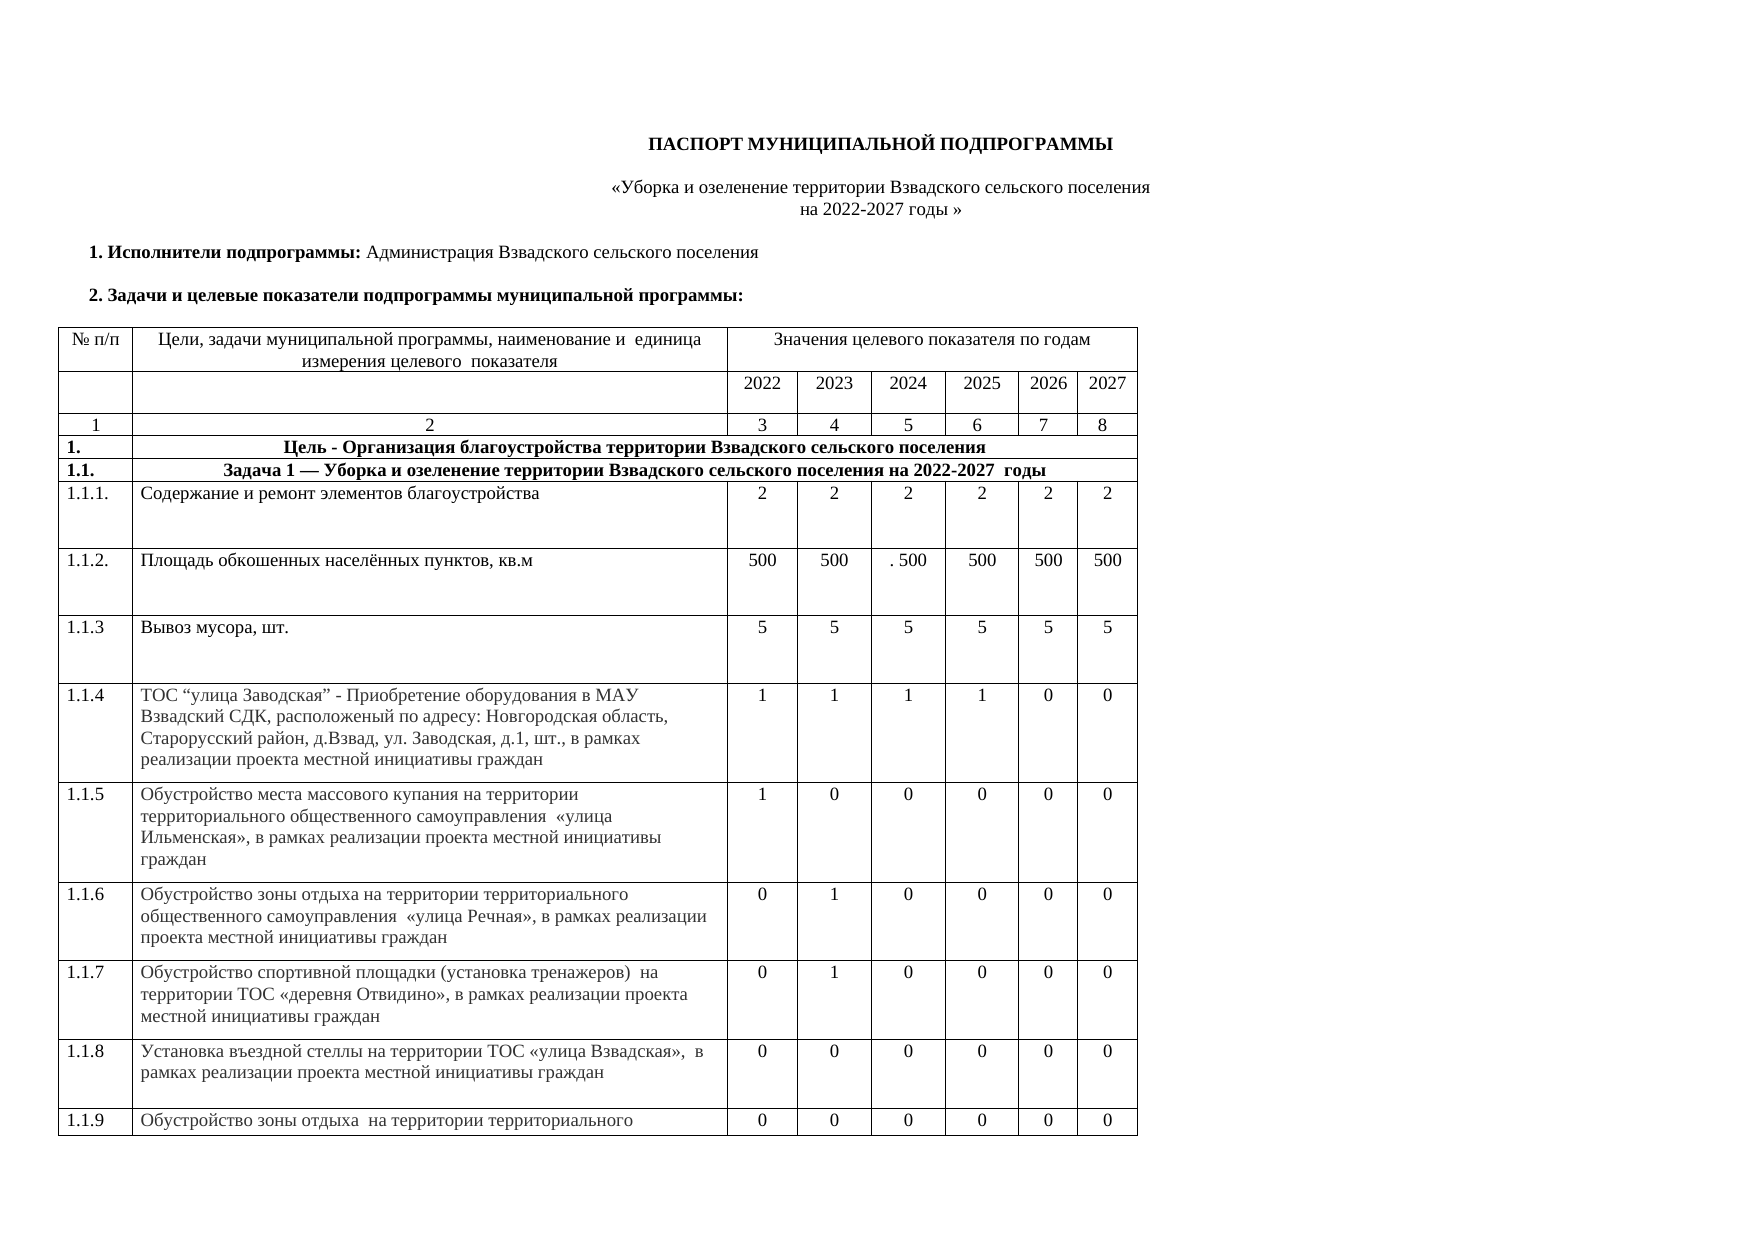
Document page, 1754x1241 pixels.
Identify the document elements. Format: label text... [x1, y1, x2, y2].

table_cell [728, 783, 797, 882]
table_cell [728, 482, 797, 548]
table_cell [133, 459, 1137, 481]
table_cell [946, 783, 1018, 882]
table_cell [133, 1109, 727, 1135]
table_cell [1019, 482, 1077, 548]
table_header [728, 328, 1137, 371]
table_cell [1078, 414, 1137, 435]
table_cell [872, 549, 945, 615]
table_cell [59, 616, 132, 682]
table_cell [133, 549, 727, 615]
text 1. Исполнители подпрограммы: Администрация Взвадского сельского поселения [89, 241, 1673, 262]
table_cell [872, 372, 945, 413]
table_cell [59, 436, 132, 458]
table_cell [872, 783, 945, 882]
text на 2022-2027 годы » [89, 198, 1673, 219]
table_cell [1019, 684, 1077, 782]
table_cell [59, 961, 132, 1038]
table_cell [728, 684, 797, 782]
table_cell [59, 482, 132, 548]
list Задачи и целевые показатели подпрограммы муниципальной программы: [89, 284, 1673, 305]
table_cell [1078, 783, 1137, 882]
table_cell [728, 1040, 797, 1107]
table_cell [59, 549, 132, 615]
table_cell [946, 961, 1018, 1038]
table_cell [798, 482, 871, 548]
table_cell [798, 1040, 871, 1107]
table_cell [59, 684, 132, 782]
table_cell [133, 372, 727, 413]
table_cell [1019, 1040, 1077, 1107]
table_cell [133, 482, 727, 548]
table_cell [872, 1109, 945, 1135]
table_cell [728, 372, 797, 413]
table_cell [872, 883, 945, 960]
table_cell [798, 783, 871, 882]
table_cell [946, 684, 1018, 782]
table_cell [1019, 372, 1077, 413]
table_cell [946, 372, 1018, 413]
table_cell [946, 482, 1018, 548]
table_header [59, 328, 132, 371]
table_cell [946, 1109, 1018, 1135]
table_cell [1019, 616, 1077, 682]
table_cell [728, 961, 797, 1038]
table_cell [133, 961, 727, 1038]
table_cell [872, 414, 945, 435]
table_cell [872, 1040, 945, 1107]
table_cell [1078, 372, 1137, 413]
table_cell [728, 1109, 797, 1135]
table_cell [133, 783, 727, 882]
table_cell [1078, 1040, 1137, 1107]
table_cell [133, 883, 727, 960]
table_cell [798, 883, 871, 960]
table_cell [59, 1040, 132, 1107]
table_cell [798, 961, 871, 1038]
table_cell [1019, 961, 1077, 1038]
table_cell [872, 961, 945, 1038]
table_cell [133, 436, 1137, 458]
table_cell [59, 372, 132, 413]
text ПАСПОРТ МУНИЦИПАЛЬНОЙ ПОДПРОГРАММЫ [89, 133, 1673, 154]
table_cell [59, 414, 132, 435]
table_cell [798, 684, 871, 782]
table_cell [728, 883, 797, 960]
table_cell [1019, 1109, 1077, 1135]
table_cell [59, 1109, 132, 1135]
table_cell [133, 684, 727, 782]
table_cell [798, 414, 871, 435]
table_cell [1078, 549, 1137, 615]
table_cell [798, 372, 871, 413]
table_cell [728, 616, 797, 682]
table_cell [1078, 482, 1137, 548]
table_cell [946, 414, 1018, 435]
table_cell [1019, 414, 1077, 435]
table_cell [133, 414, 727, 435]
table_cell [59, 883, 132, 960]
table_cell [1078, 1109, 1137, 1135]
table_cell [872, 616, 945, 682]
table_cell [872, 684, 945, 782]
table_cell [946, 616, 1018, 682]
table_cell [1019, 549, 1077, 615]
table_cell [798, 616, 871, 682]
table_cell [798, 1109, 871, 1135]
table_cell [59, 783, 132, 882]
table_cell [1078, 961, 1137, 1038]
text «Уборка и озеленение территории Взвадского сельского поселения [89, 176, 1673, 198]
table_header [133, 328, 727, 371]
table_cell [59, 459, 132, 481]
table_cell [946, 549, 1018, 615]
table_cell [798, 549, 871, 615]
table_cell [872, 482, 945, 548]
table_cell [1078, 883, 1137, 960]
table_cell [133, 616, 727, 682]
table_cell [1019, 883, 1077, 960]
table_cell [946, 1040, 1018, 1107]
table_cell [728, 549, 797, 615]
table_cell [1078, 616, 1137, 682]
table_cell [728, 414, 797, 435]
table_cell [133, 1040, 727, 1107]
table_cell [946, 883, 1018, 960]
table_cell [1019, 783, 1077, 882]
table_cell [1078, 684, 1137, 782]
